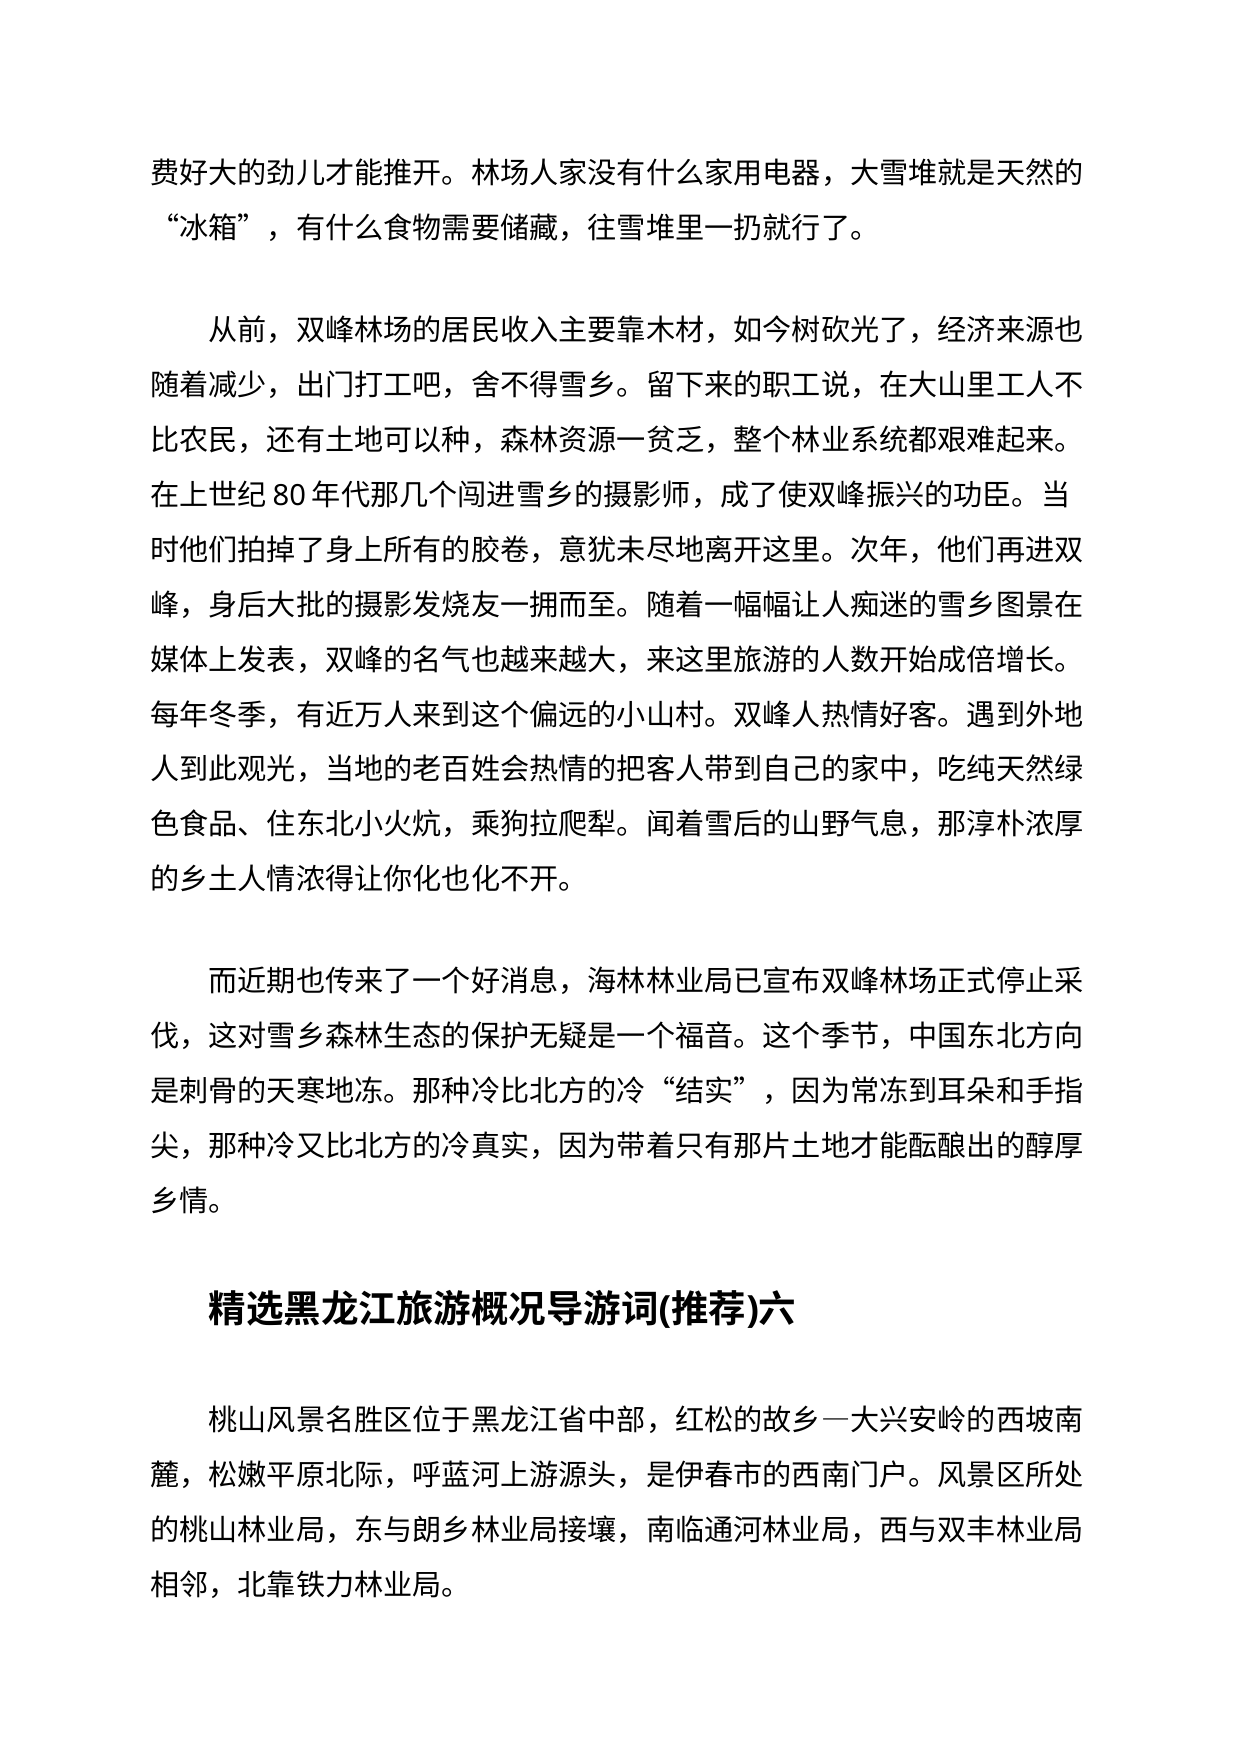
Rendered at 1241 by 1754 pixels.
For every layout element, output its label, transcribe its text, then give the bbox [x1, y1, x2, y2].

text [150, 150, 1090, 247]
text 精选黑龙江旅游概况导游词(推荐)六 [150, 1279, 1090, 1333]
text 从前，双峰林场的居民收入主要靠木材，如今树砍光了，经济来源也随着减少，出门打工吧，舍不得雪乡。留下来的职工说，在大山里工人不比农民，还有土地可以种，森林资源一贫乏，整个林业系统都艰难起来。在上世纪80年代那几个闯进雪乡的摄影师，成了使双峰振兴的功臣。当时他们拍掉了身上所有的胶卷，意犹未尽地离开这里。次年，他们再进双峰，身后大批的摄影发烧友一拥而至。随着一幅幅让人痴迷的雪乡图景在媒体上发表，双峰的名气也越来越大，来这里旅游的人数开始成倍增长。每年冬季，有近万人来到这个偏远的小山村。双峰人热情好客。遇到外地人到此观光，当地的老百姓会热情的把客人带到自己的家中，吃纯天然绿色食品、住东北小火炕，乘狗拉爬犁。闻着雪后的山野气息，那淳朴浓厚的乡土人情浓得让你化也化不开。 [150, 307, 1090, 898]
text 桃山风景名胜区位于黑龙江省中部，红松的故乡—大兴安岭的西坡南麓，松嫩平原北际，呼蓝河上游源头，是伊春市的西南门户。风景区所处的桃山林业局，东与朗乡林业局接壤，南临通河林业局，西与双丰林业局相邻，北靠铁力林业局。 [150, 1396, 1090, 1603]
text 而近期也传来了一个好消息，海林林业局已宣布双峰林场正式停止采伐，这对雪乡森林生态的保护无疑是一个福音。这个季节，中国东北方向是刺骨的天寒地冻。那种冷比北方的冷“结实”，因为常冻到耳朵和手指尖，那种冷又比北方的冷真实，因为带着只有那片土地才能酝酿出的醇厚乡情。 [150, 957, 1090, 1219]
